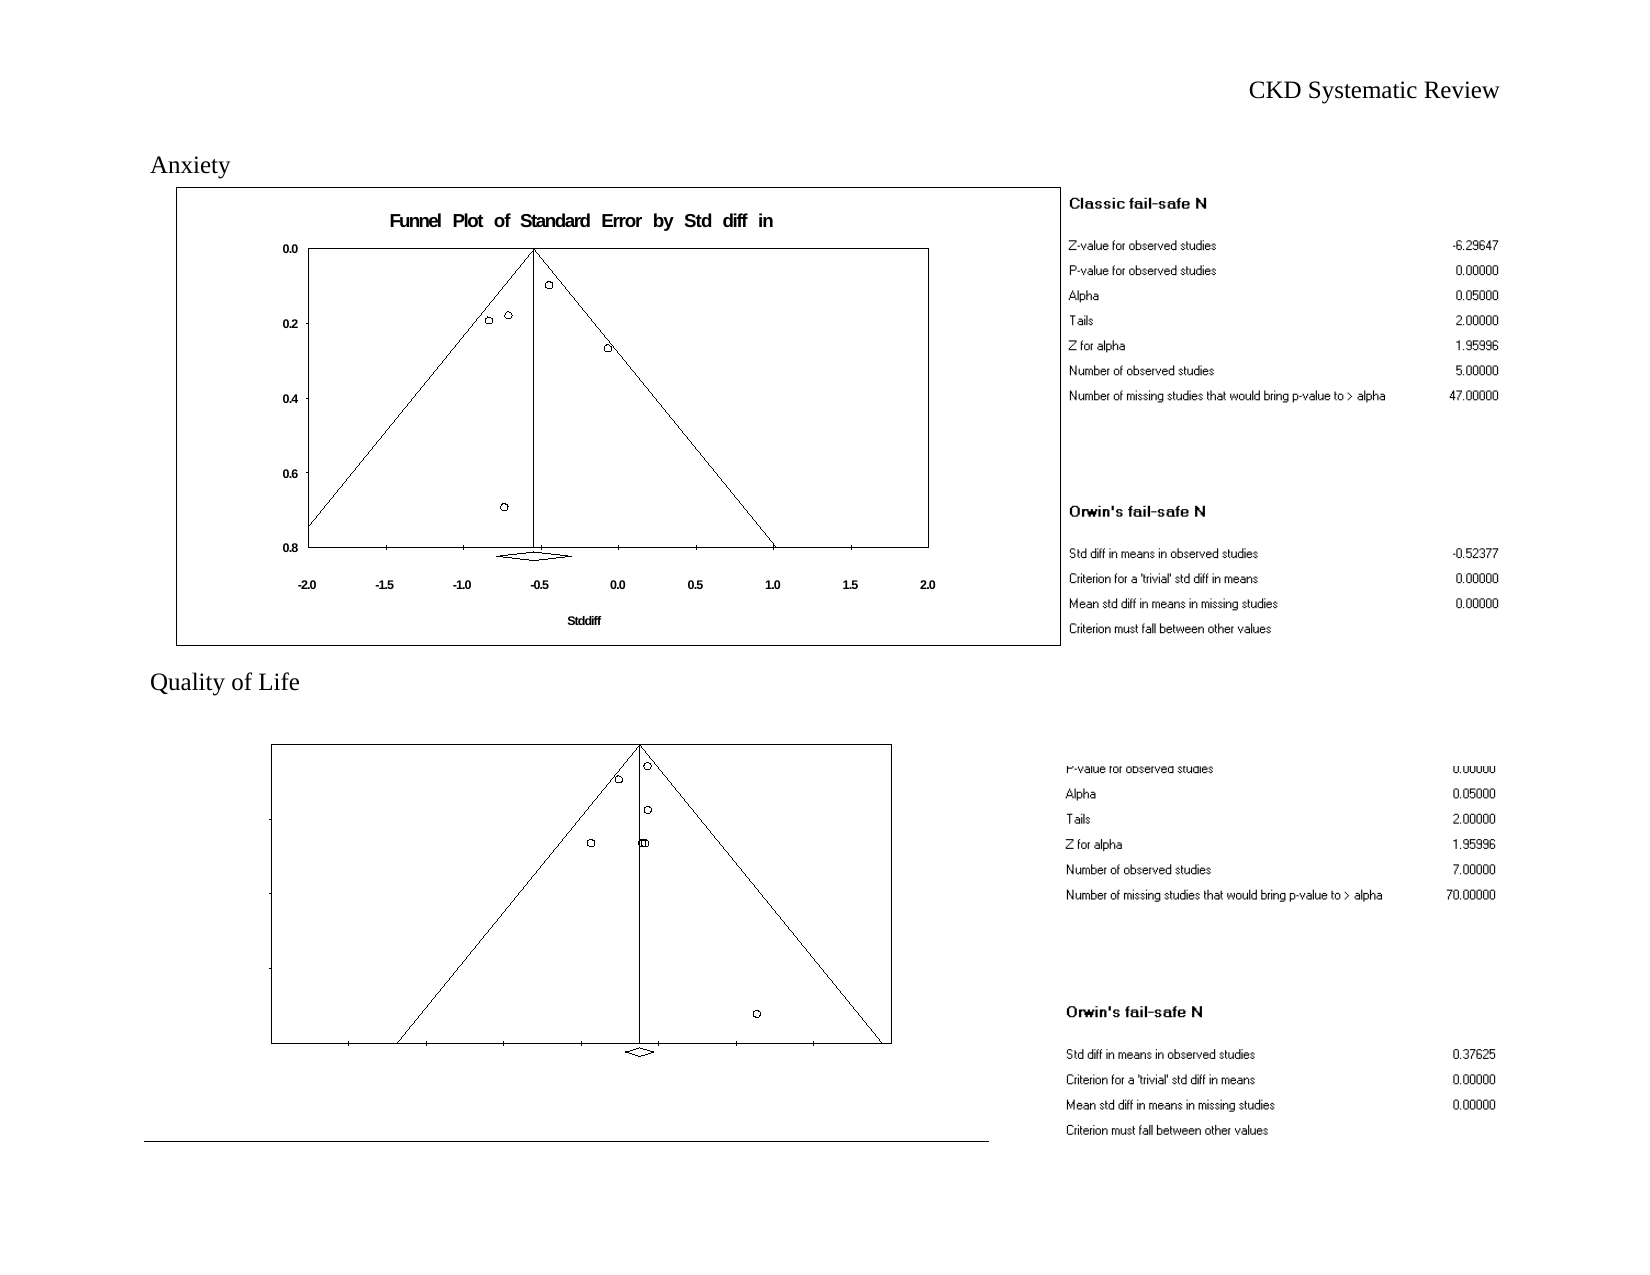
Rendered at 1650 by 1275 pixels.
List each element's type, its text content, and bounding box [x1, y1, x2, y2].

picture [989, 175, 1642, 1269]
text Quality of Life [150, 667, 992, 696]
text Anxiety [150, 150, 1500, 179]
